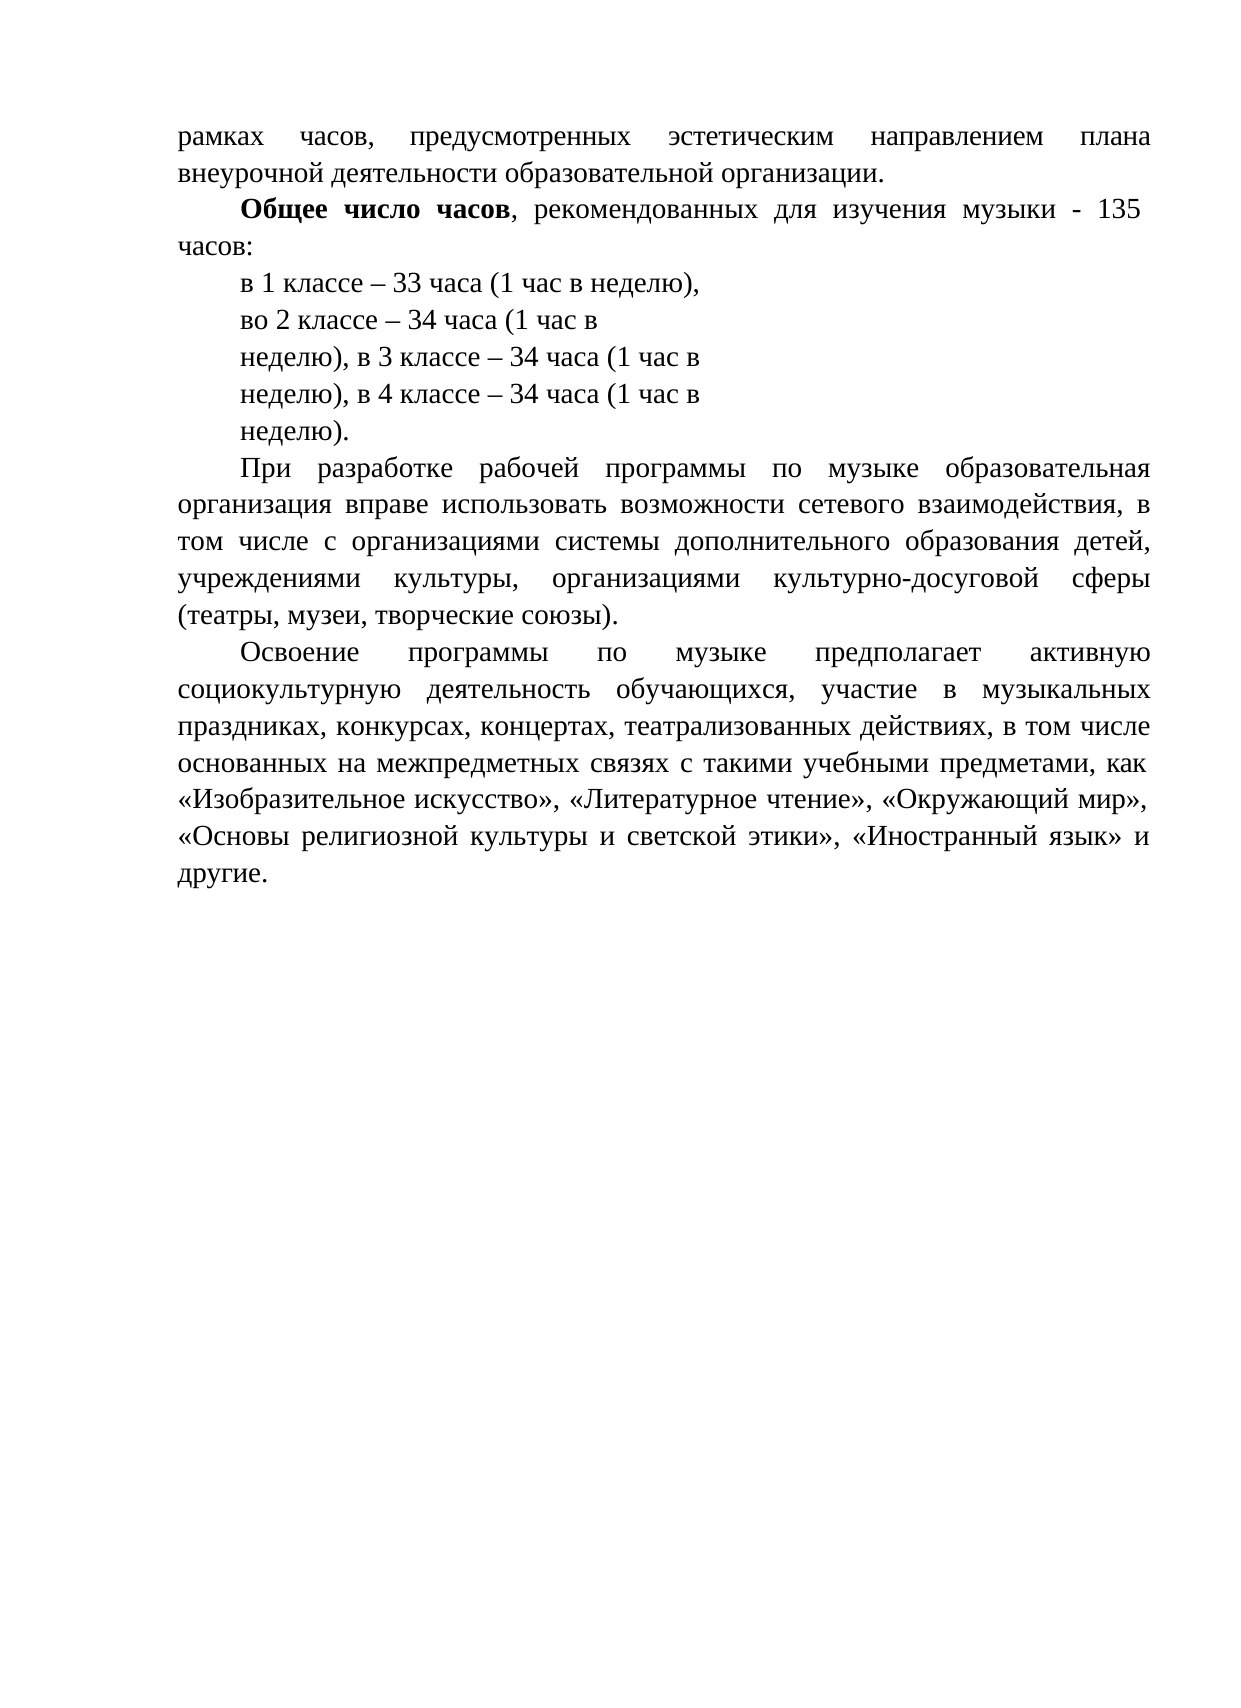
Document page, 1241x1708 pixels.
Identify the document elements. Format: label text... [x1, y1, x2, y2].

text Освоение программы по музыке предполагает активную социокультурную деятельность обучающихся, участие в музыкальных праздниках, конкурсах, концертах, театрализованных действиях, в том числе основанных на межпредметных связях с такими учебными предметами, как [177, 634, 1152, 778]
text рамках часов, предусмотренных эстетическим направлением плана внеурочной деятельности образовательной организации. [177, 118, 1152, 188]
text «Основы религиозной культуры и светской этики», «Иностранный язык» и другие. [177, 818, 1151, 888]
text Общее число часов, рекомендованных для изучения музыки - 135 часов: [177, 192, 1163, 262]
text в 1 классе – 33 часа (1 час в неделю), во 2 классе – 34 часа (1 час в неделю), в 3 классе – 34 часа (1 час в неделю), в 4 классе – 34 часа (1 час в неделю). [240, 265, 714, 446]
text При разработке рабочей программы по музыке образовательная организация вправе использовать возможности сетевого взаимодействия, в том числе с организациями системы дополнительного образования детей, учреждениями культуры, организациями культурно-досуговой сферы (театры, музеи, творческие союзы). [177, 450, 1152, 631]
text «Изобразительное искусство», «Литературное чтение», «Окружающий мир», [177, 782, 1163, 815]
